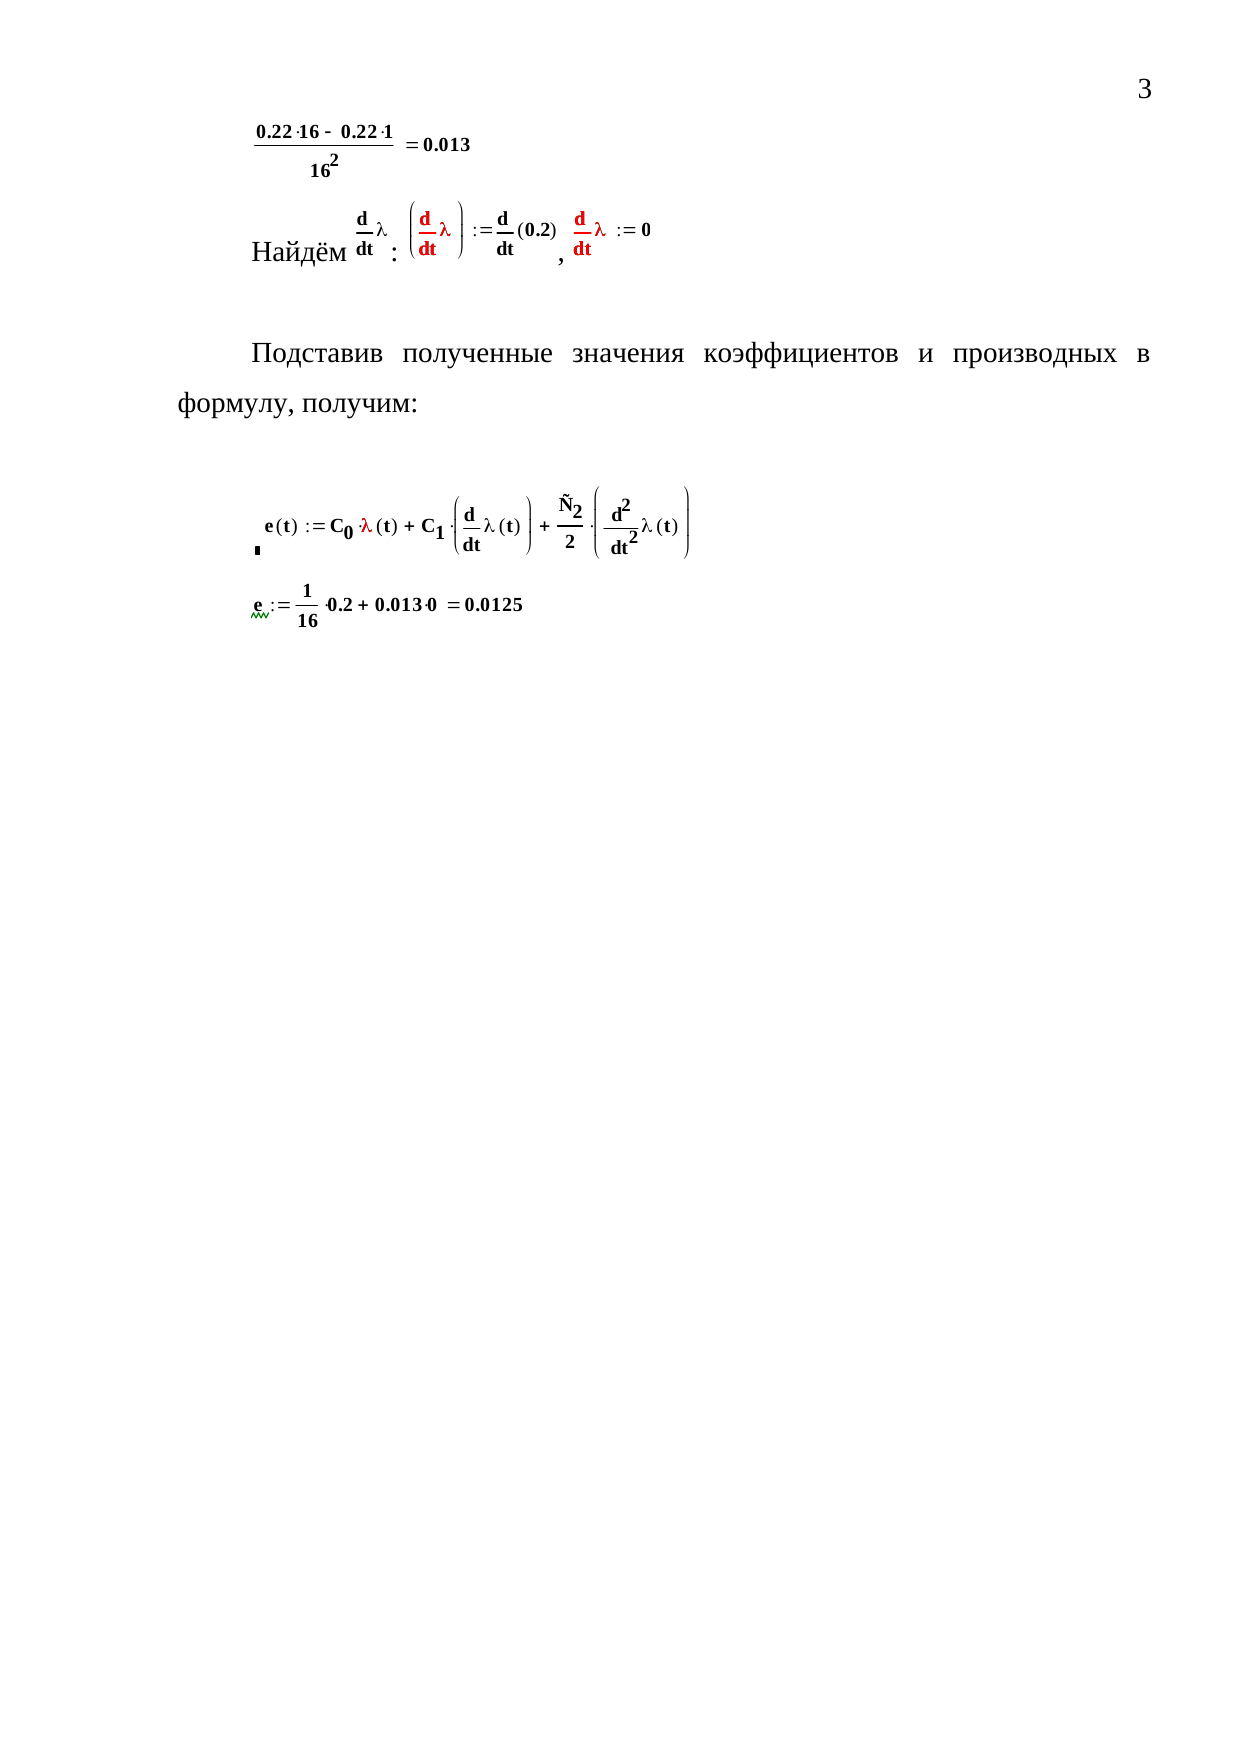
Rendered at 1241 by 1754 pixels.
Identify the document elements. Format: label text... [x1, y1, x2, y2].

text Найдём : , [177, 201, 1152, 268]
text Подставив полученные значения коэффициентов и производных в формулу, получим: [177, 335, 1152, 419]
